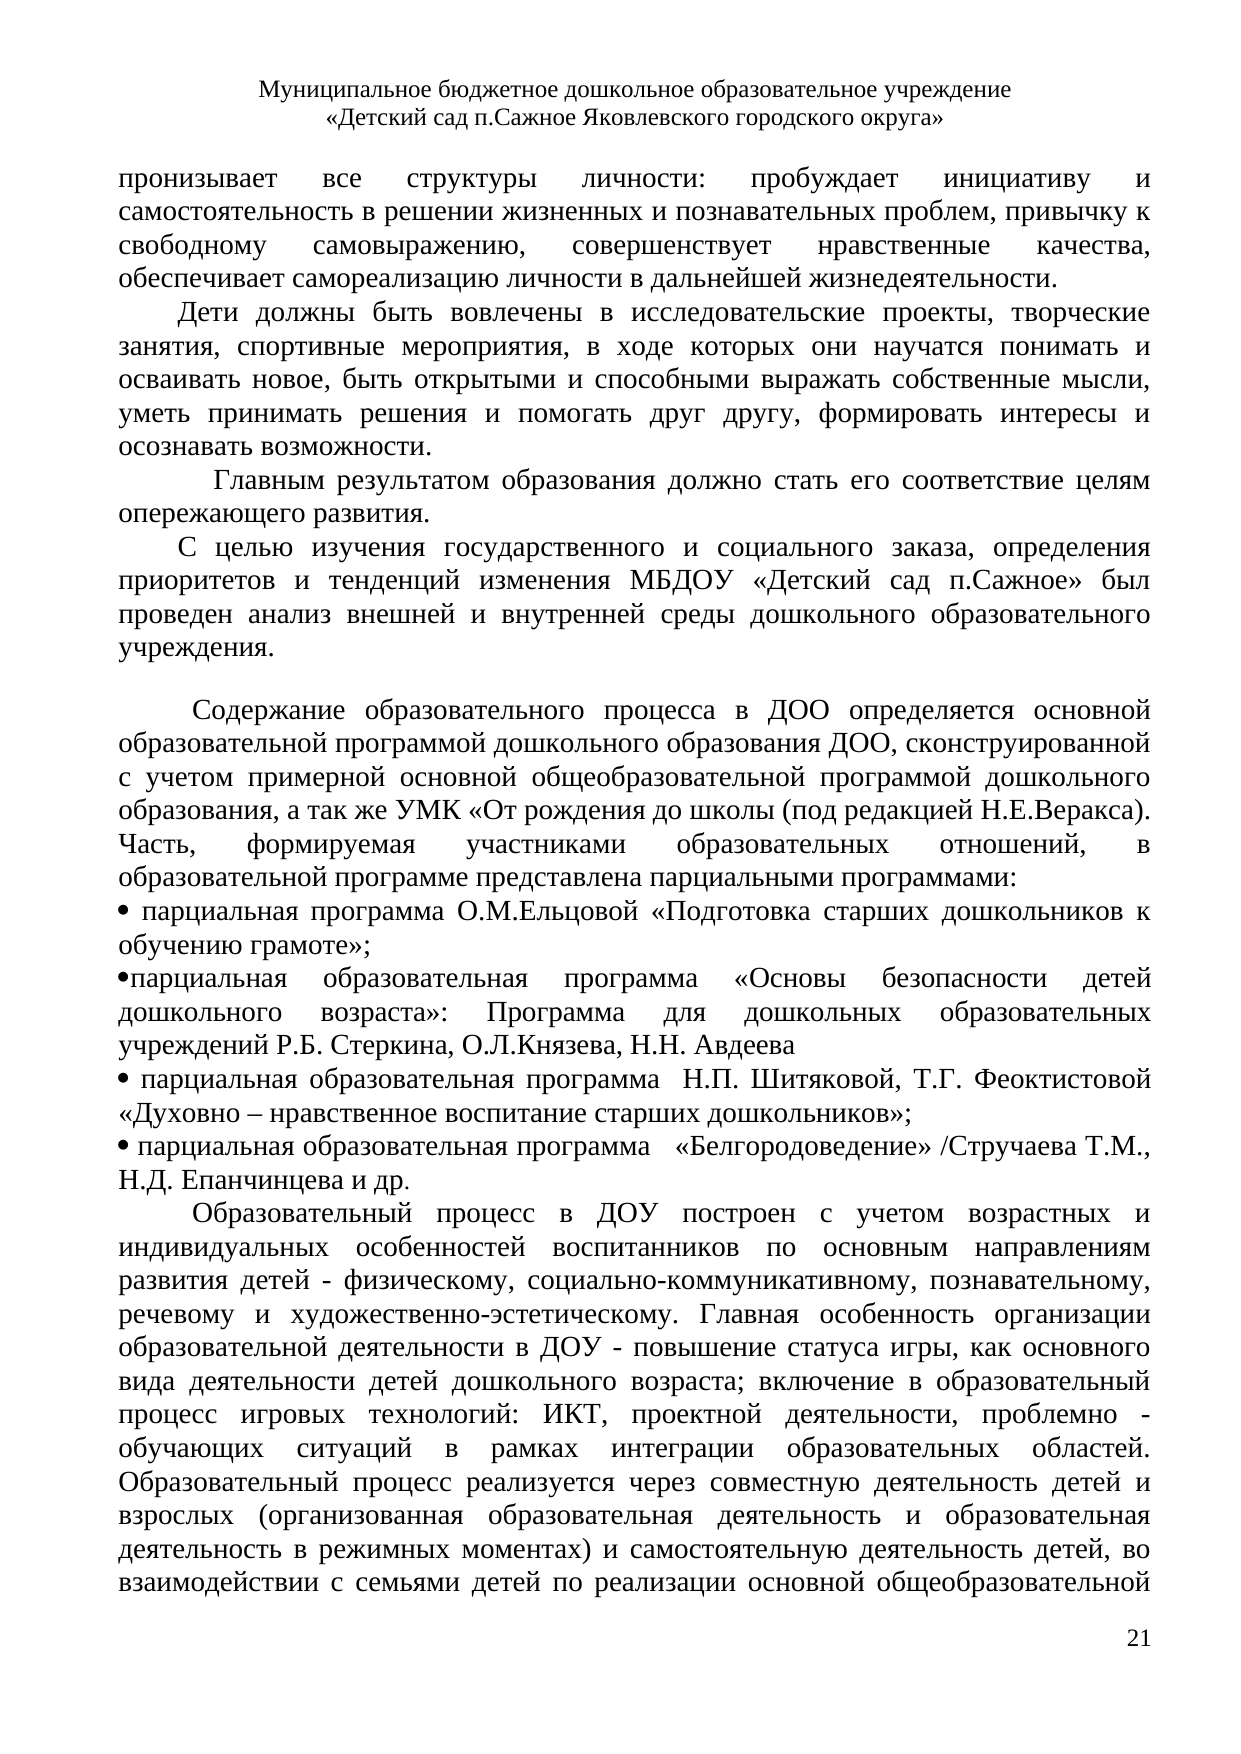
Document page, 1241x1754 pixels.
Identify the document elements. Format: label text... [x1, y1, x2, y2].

text парциальная образовательная программа «Белгородоведение» /Стручаева Т.М., Н.Д. Епанчинцева и др. [118, 1128, 1152, 1195]
text парциальная программа О.М.Ельцовой «Подготовка старших дошкольников к обучению грамоте»; [118, 893, 1152, 960]
text Содержание образовательного процесса в ДОО определяется основной образовательной программой дошкольного образования ДОО, сконструированной с учетом примерной основной общеобразовательной программой дошкольного образования, а так же УМК «От рождения до школы (под редакцией Н.Е.Веракса). Часть, формируемая участниками образовательных отношений, в образовательной программе представлена парциальными программами: [118, 692, 1152, 893]
text С целью изучения государственного и социального заказа, определения приоритетов и тенденций изменения МБДОУ «Детский сад п.Сажное» был проведен анализ внешней и внутренней среды дошкольного образовательного учреждения. [118, 529, 1152, 663]
text Дети должны быть вовлечены в исследовательские проекты, творческие занятия, спортивные мероприятия, в ходе которых они научатся понимать и осваивать новое, быть открытыми и способными выражать собственные мысли, уметь принимать решения и помогать друг другу, формировать интересы и осознавать возможности. [118, 294, 1152, 462]
text парциальная образовательная программа Н.П. Шитяковой, Т.Г. Феоктистовой «Духовно – нравственное воспитание старших дошкольников»; [118, 1061, 1152, 1128]
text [118, 1195, 1152, 1598]
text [118, 160, 1152, 294]
text парциальная образовательная программа «Основы безопасности детей дошкольного возраста»: Программа для дошкольных образовательных учреждений Р.Б. Стеркина, О.Л.Князева, Н.Н. Авдеева [118, 960, 1152, 1061]
text Главным результатом образования должно стать его соответствие целям опережающего развития. [118, 462, 1152, 529]
